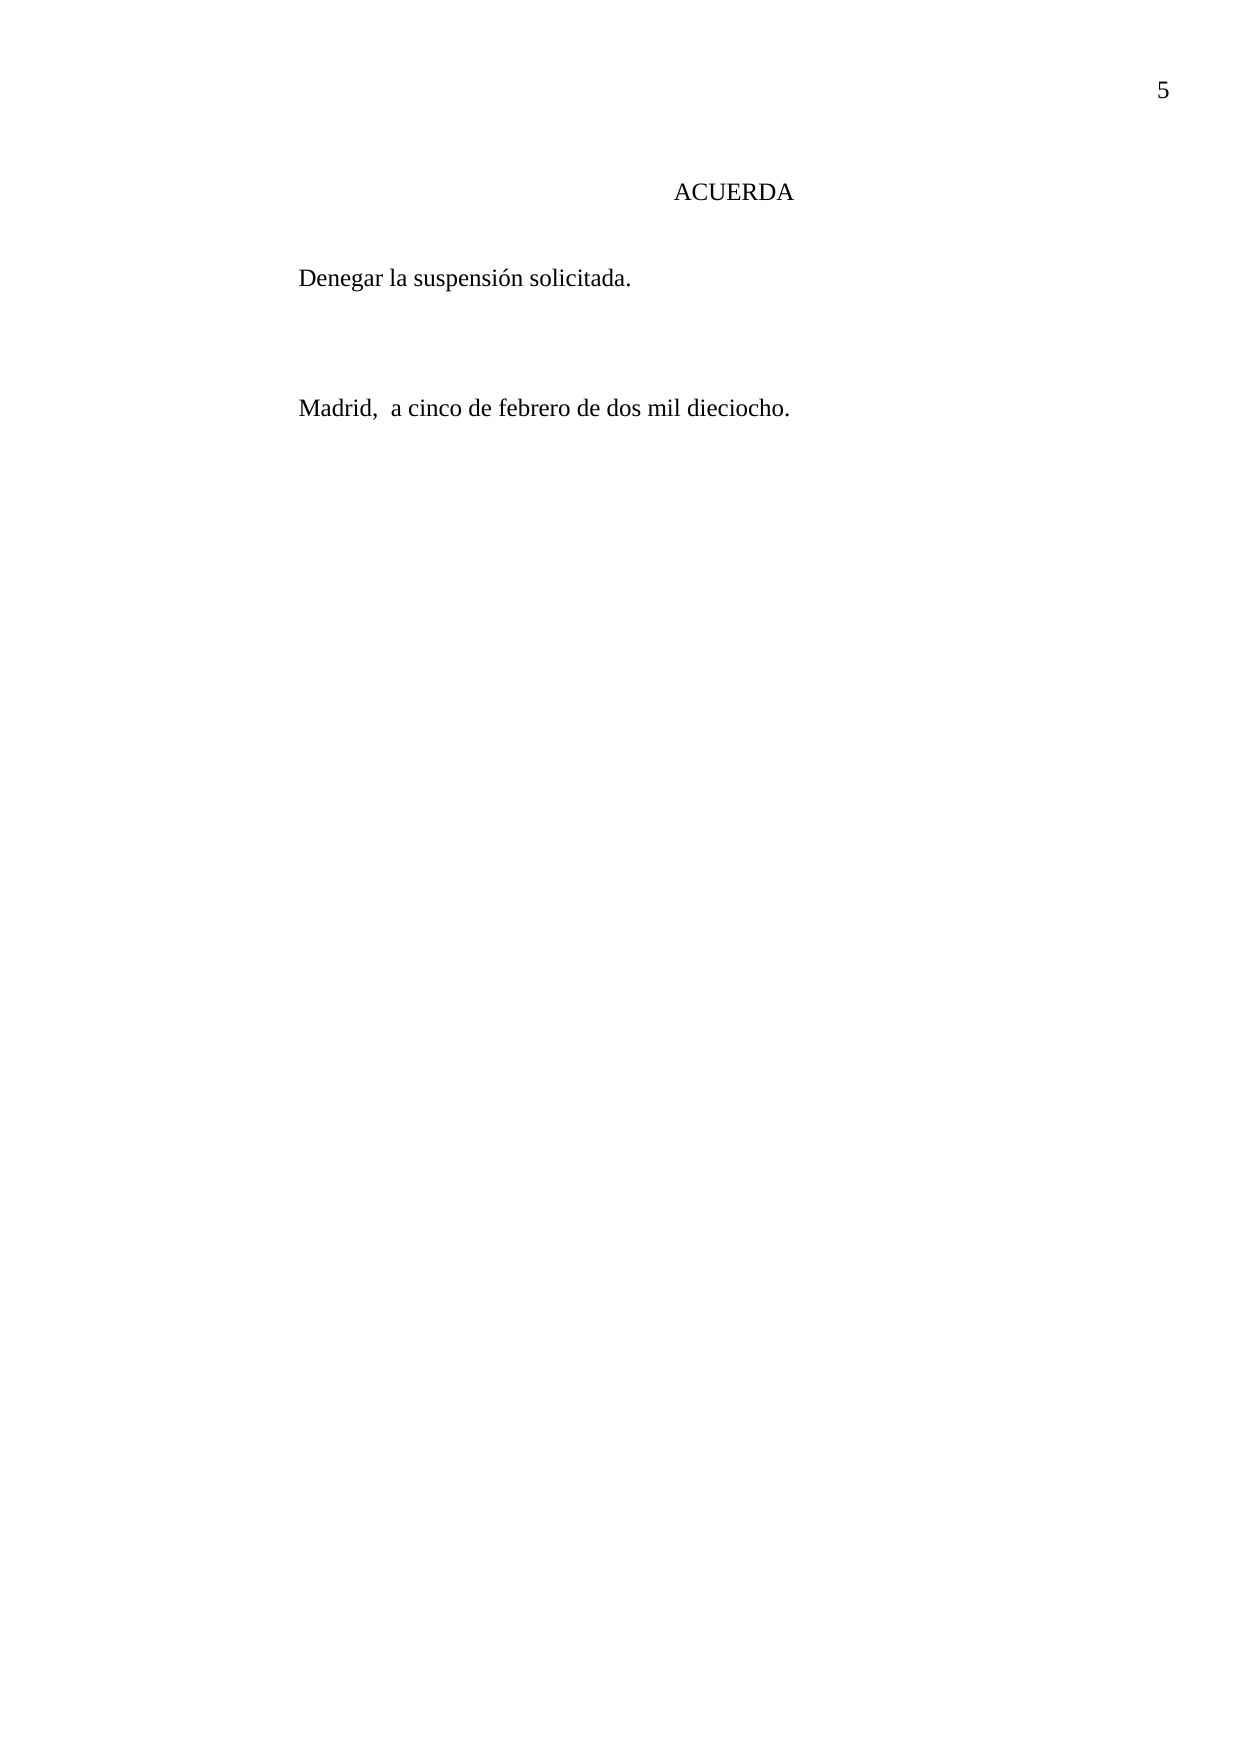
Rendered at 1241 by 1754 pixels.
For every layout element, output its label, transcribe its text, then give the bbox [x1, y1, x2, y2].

text Madrid, a cinco de febrero de dos mil dieciocho. [224, 393, 1169, 422]
text ACUERDA [224, 177, 1169, 206]
text Denegar la suspensión solicitada. [224, 263, 1169, 292]
